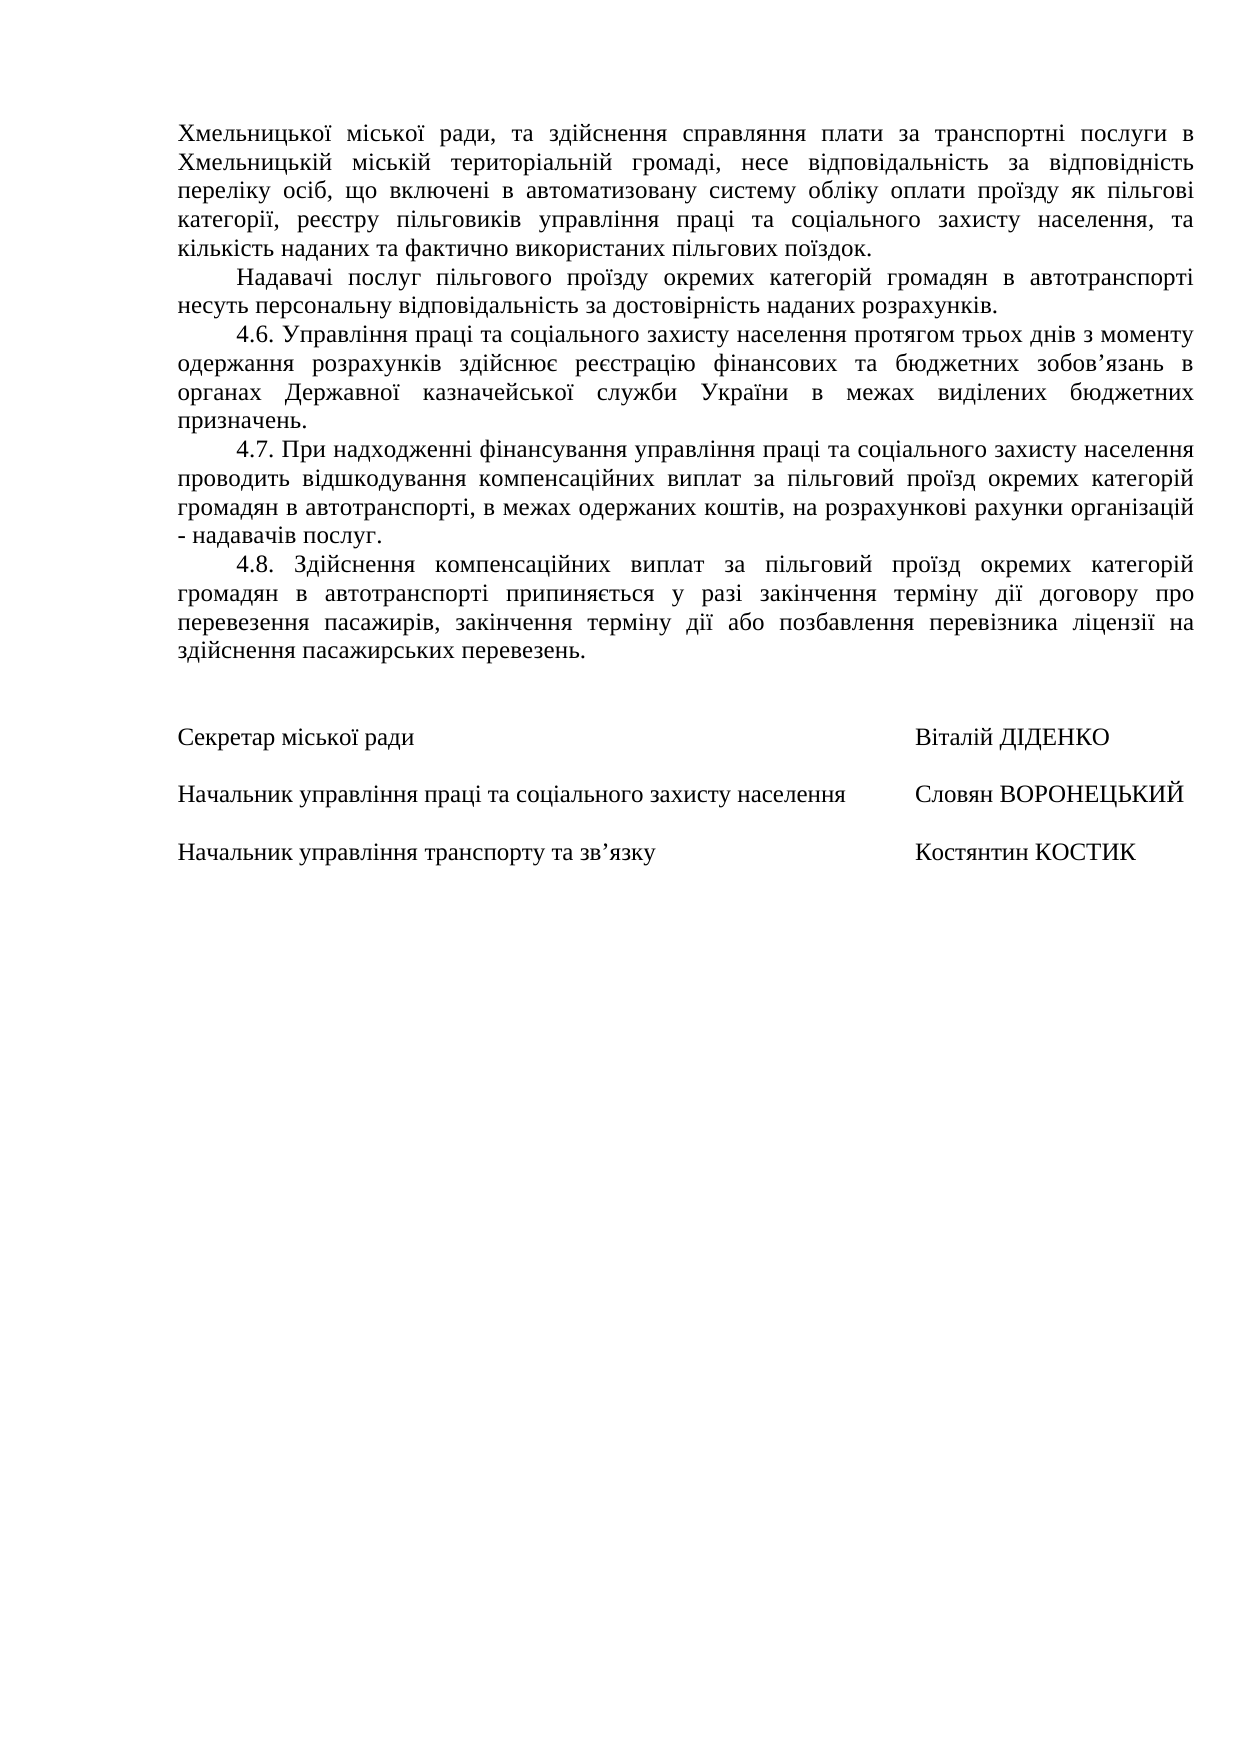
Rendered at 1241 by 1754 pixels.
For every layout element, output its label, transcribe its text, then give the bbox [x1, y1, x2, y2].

text 4.7. При надходженні фінансування управління праці та соціального захисту населення проводить відшкодування компенсаційних виплат за пільговий проїзд окремих категорій громадян в автотранспорті, в межах одержаних коштів, на розрахункові рахунки організацій - надавачів послуг. [177, 434, 1196, 549]
text 4.6. Управління праці та соціального захисту населення протягом трьох днів з моменту одержання розрахунків здійснює реєстрацію фінансових та бюджетних зобов’язань в органах Державної казначейської служби України в межах виділених бюджетних призначень. [177, 319, 1196, 434]
text Начальник управління транспорту та зв’язку Костянтин КОСТИК [177, 837, 1196, 866]
text Надавачі послуг пільгового проїзду окремих категорій громадян в автотранспорті несуть персональну відповідальність за достовірність наданих розрахунків. [177, 262, 1196, 319]
text Секретар міської ради Віталій ДІДЕНКО [177, 722, 1196, 751]
text Начальник управління праці та соціального захисту населення Словян ВОРОНЕЦЬКИЙ [177, 779, 1196, 808]
text 4.8. Здійснення компенсаційних виплат за пільговий проїзд окремих категорій громадян в автотранспорті припиняється у разі закінчення терміну дії договору про перевезення пасажирів, закінчення терміну дії або позбавлення перевізника ліцензії на здійснення пасажирських перевезень. [177, 549, 1196, 664]
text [177, 118, 1196, 262]
